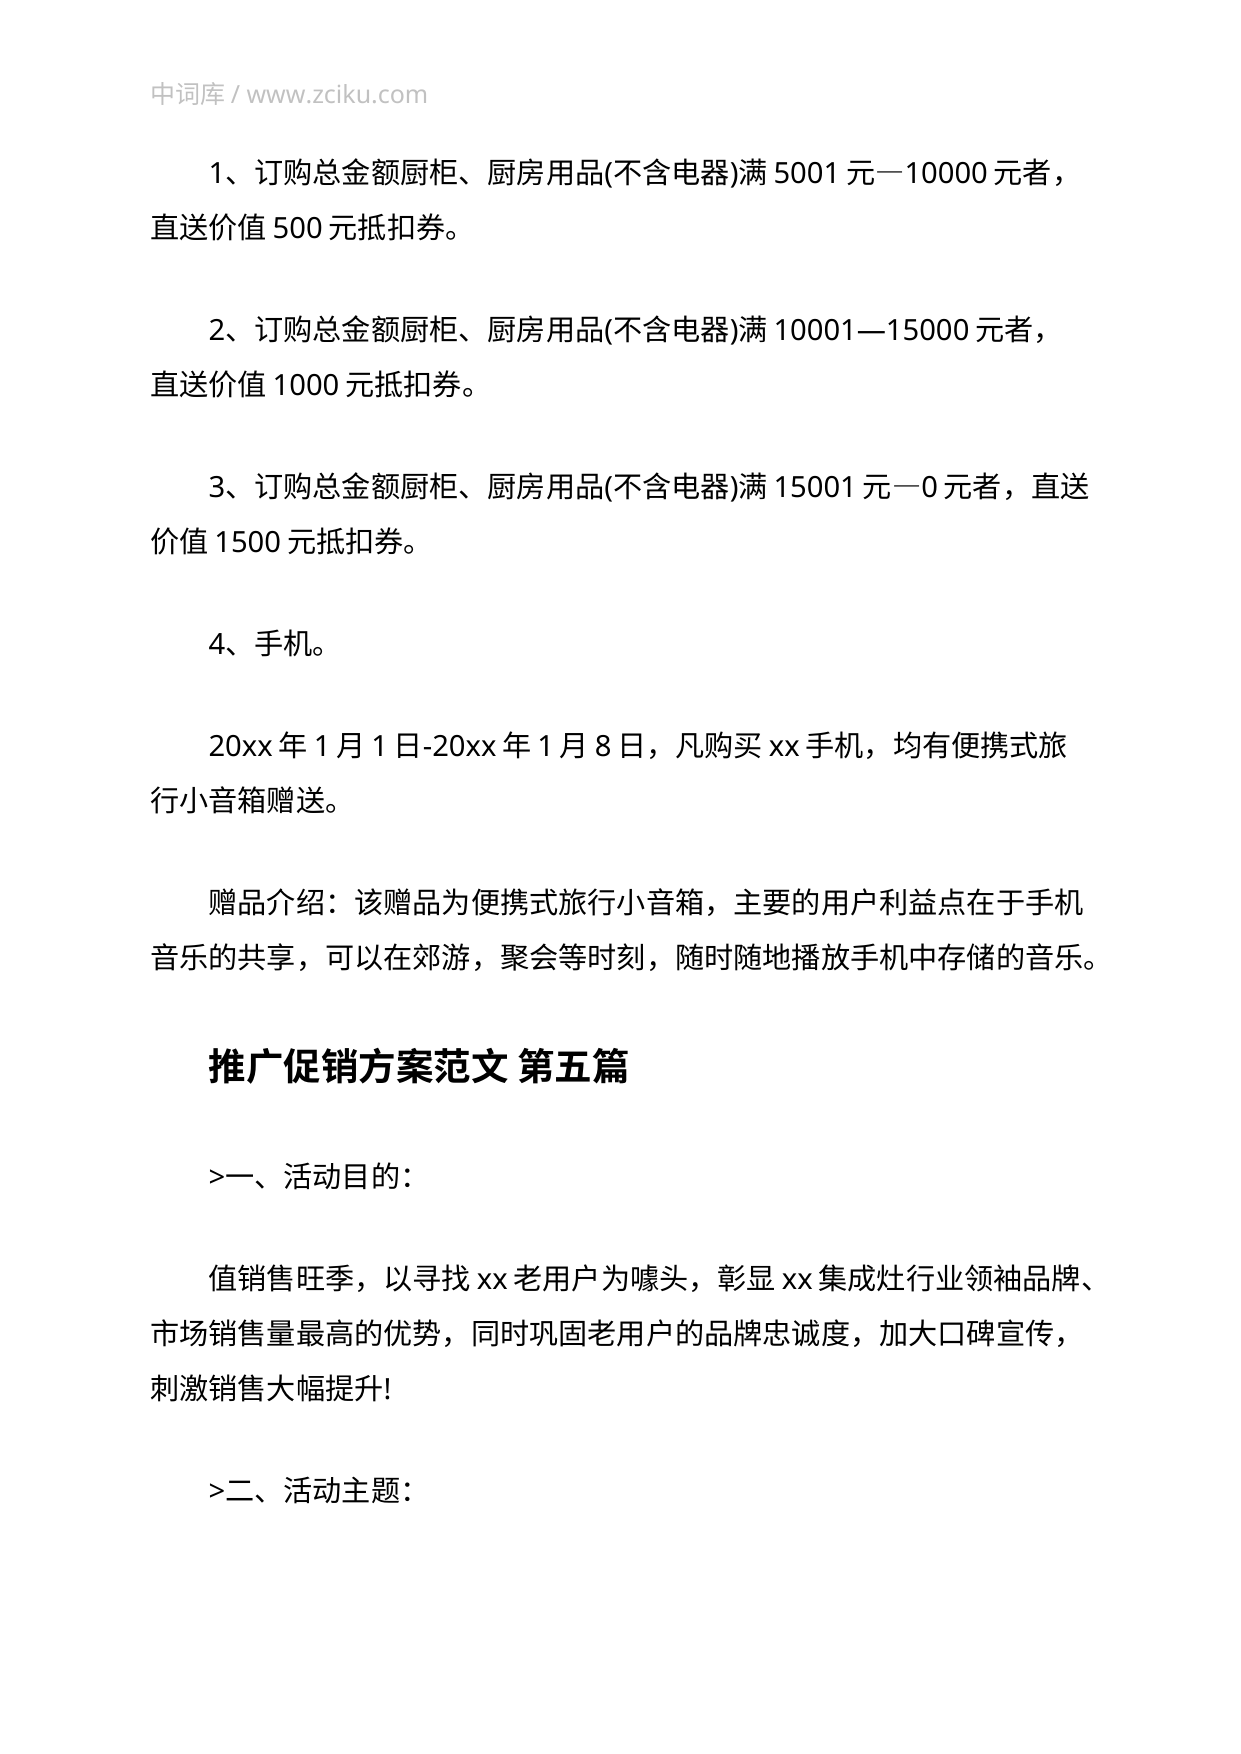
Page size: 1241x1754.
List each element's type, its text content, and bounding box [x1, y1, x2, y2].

text >二、活动主题： [150, 1468, 1090, 1510]
text 2、订购总金额厨柜、厨房用品(不含电器)满10001—15000元者，直送价值1000元抵扣券。 [150, 307, 1090, 404]
text 3、订购总金额厨柜、厨房用品(不含电器)满15001元—0元者，直送价值1500元抵扣券。 [150, 464, 1090, 561]
text >一、活动目的： [150, 1154, 1090, 1196]
text 20xx年1月1日-20xx年1月8日，凡购买xx手机，均有便携式旅行小音箱赠送。 [150, 723, 1090, 820]
text 推广促销方案范文 第五篇 [150, 1036, 1090, 1091]
text 值销售旺季，以寻找xx老用户为噱头，彰显xx集成灶行业领袖品牌、市场销售量最高的优势，同时巩固老用户的品牌忠诚度，加大口碑宣传，刺激销售大幅提升! [150, 1256, 1090, 1408]
text 赠品介绍：该赠品为便携式旅行小音箱，主要的用户利益点在于手机音乐的共享，可以在郊游，聚会等时刻，随时随地播放手机中存储的音乐。 [150, 880, 1090, 977]
text 4、手机。 [150, 621, 1090, 663]
text 1、订购总金额厨柜、厨房用品(不含电器)满5001元—10000元者，直送价值500元抵扣券。 [150, 150, 1090, 247]
